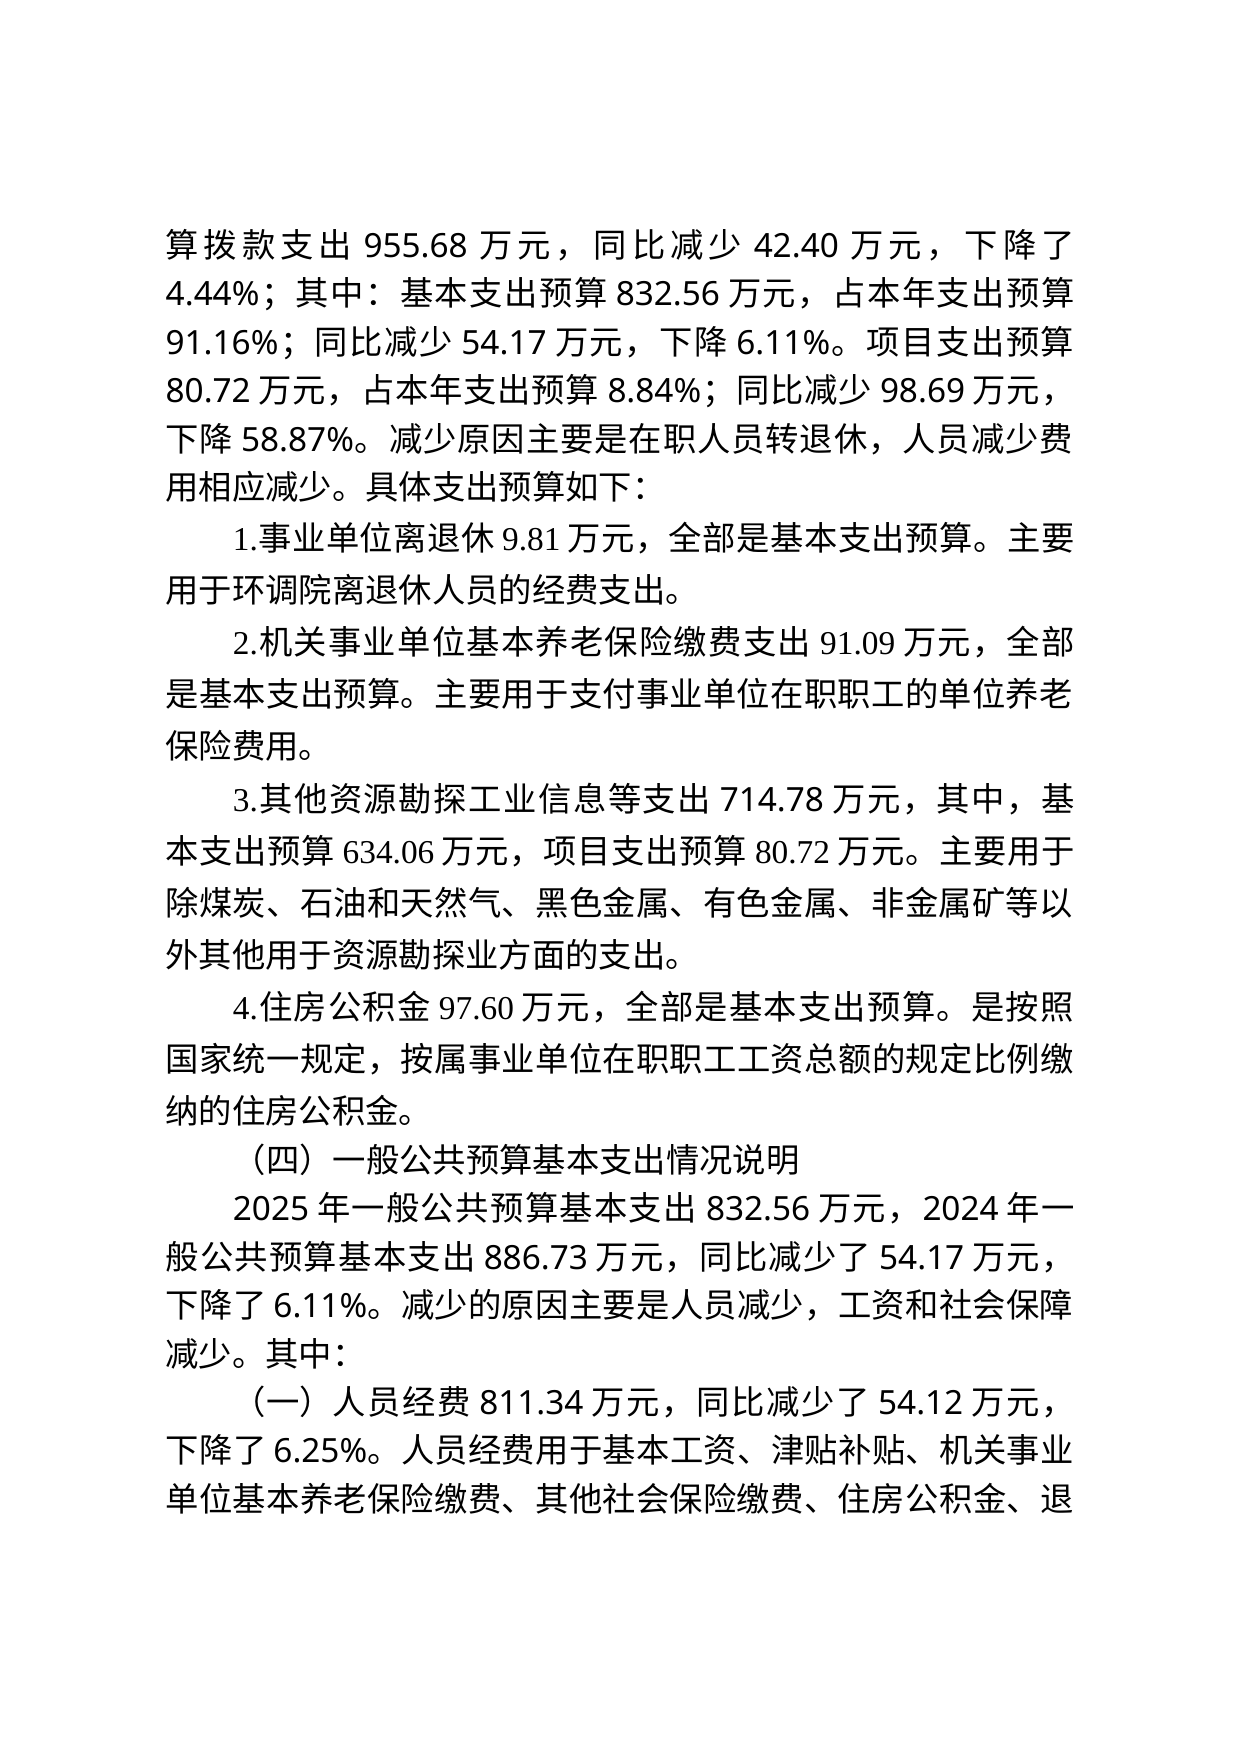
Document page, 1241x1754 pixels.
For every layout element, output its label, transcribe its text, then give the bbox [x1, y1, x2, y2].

text 3.其他资源勘探工业信息等支出714.78万元，其中，基本支出预算634.06万元，项目支出预算80.72万元。主要用于除煤炭、石油和天然气、黑色金属、有色金属、非金属矿等以外其他用于资源勘探业方面的支出。 [165, 769, 1075, 978]
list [165, 1376, 1075, 1521]
text 2.机关事业单位基本养老保险缴费支出91.09万元，全部是基本支出预算。主要用于支付事业单位在职职工的单位养老保险费用。 [165, 613, 1075, 769]
text 1.事业单位离退休9.81万元，全部是基本支出预算。主要用于环调院离退休人员的经费支出。 [165, 509, 1075, 613]
text （四）一般公共预算基本支出情况说明 [165, 1134, 1075, 1182]
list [165, 218, 1075, 509]
text 2025年一般公共预算基本支出832.56万元，2024年一般公共预算基本支出886.73万元，同比减少了54.17万元，下降了6.11%。减少的原因主要是人员减少，工资和社会保障减少。其中： [165, 1182, 1075, 1376]
text 4.住房公积金97.60万元，全部是基本支出预算。是按照国家统一规定，按属事业单位在职职工工资总额的规定比例缴纳的住房公积金。 [165, 978, 1075, 1134]
